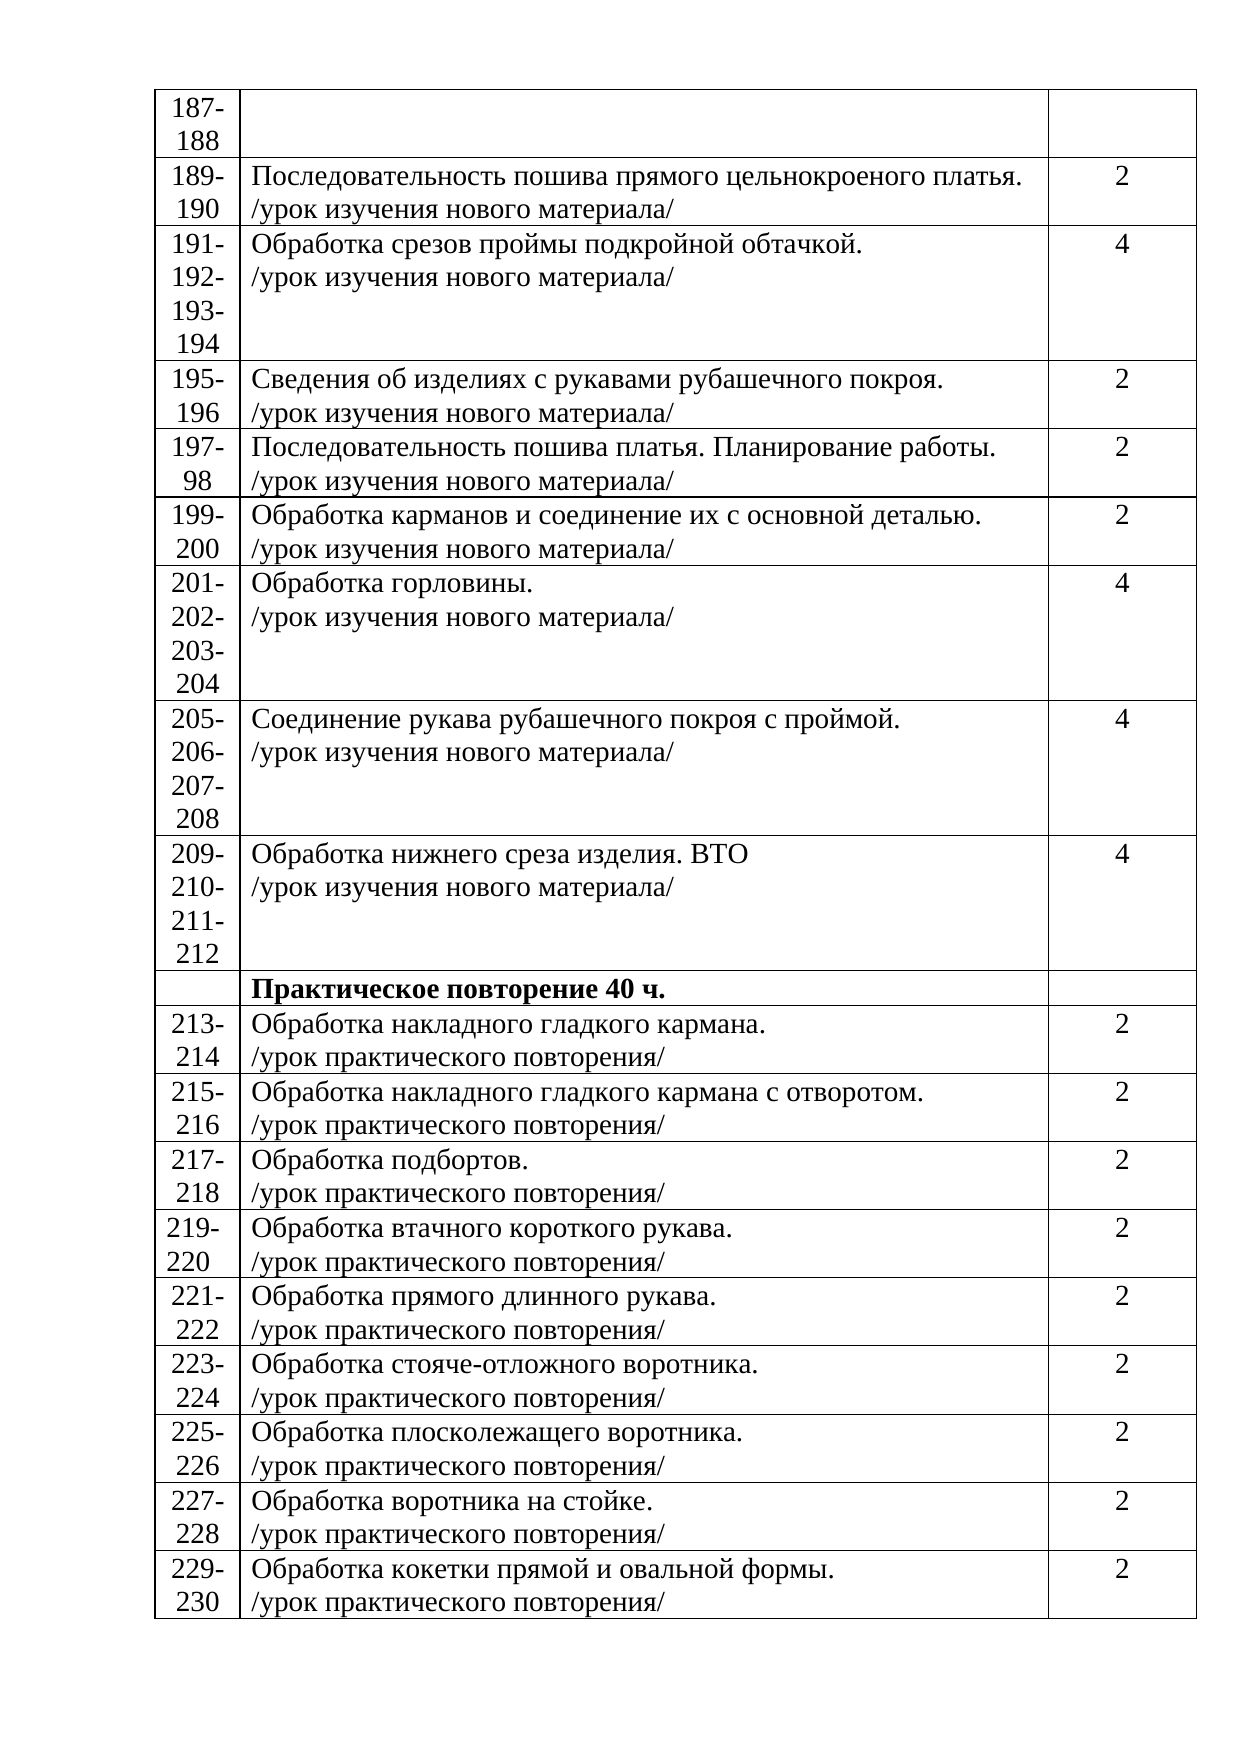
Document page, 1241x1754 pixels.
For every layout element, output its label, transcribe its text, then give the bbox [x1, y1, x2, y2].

table_cell Соединение рукава рубашечного покроя с проймой. /урок изучения нового материала/ [241, 701, 1048, 835]
table_cell 215-216 [156, 1074, 239, 1141]
table_cell 219-220 [156, 1210, 239, 1277]
table_cell Обработка срезов проймы подкройной обтачкой. /урок изучения нового материала/ [241, 226, 1048, 360]
table_cell [1049, 971, 1196, 1005]
table_cell Обработка горловины. /урок изучения нового материала/ [241, 566, 1048, 700]
table_cell 2 [1049, 1483, 1196, 1550]
table_cell 2 [1049, 1415, 1196, 1482]
table_cell Обработка стояче-отложного воротника. /урок практического повторения/ [241, 1346, 1048, 1413]
table_cell 201-202-203-204 [156, 566, 239, 700]
table_cell 221-222 [156, 1278, 239, 1345]
table_cell Обработка подбортов. /урок практического повторения/ [241, 1142, 1048, 1209]
table_cell [156, 971, 239, 1005]
table_cell 2 [1049, 498, 1196, 564]
table_cell Обработка прямого длинного рукава. /урок практического повторения/ [241, 1278, 1048, 1345]
table_cell 4 [1049, 226, 1196, 360]
table_cell 2 [1049, 1278, 1196, 1345]
table_cell 209-210-211-212 [156, 836, 239, 970]
table_cell Обработка карманов и соединение их с основной деталью. /урок изучения нового материала/ [241, 498, 1048, 564]
table_cell 199-200 [156, 498, 239, 564]
table_cell 213-214 [156, 1006, 239, 1073]
table_cell 4 [1049, 90, 1196, 157]
table_cell 2 [1049, 361, 1196, 428]
table_cell 2 [1049, 1346, 1196, 1413]
table_cell Обработка воротника на стойке. /урок практического повторения/ [241, 1483, 1048, 1550]
table_cell 197-98 [156, 429, 239, 496]
table_cell 4 [1049, 566, 1196, 700]
table_cell 223-224 [156, 1346, 239, 1413]
table_cell Обработка кокетки прямой и овальной формы. /урок практического повторения/ [241, 1551, 1048, 1618]
table_cell Обработка накладного гладкого кармана с отворотом. /урок практического повторения/ [241, 1074, 1048, 1141]
table_cell 227-228 [156, 1483, 239, 1550]
table_cell Последовательность пошива платья. Планирование работы. /урок изучения нового материала/ [241, 429, 1048, 496]
table_cell 185-186-187-188 [156, 90, 239, 157]
table_cell Обработка втачного короткого рукава. /урок практического повторения/ [241, 1210, 1048, 1277]
table_cell 2 [1049, 1006, 1196, 1073]
table_cell 217-218 [156, 1142, 239, 1209]
table_cell 229-230 [156, 1551, 239, 1618]
table_cell Обработка нижнего среза изделия. ВТО /урок изучения нового материала/ [241, 836, 1048, 970]
table_cell Практическое повторение 40 ч. [241, 971, 1048, 1005]
table_cell 2 [1049, 1551, 1196, 1618]
table_cell 4 [1049, 701, 1196, 835]
table_cell Последовательность пошива прямого цельнокроеного платья. /урок изучения нового материала/ [241, 158, 1048, 225]
table_cell 2 [1049, 1210, 1196, 1277]
table_cell 2 [1049, 1142, 1196, 1209]
table_cell 191-192-193-194 [156, 226, 239, 360]
table_cell 205-206-207-208 [156, 701, 239, 835]
table_cell 2 [1049, 1074, 1196, 1141]
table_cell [241, 90, 1048, 157]
table_cell 189-190 [156, 158, 239, 225]
table_cell Обработка плосколежащего воротника. /урок практического повторения/ [241, 1415, 1048, 1482]
table_cell 2 [1049, 429, 1196, 496]
table_cell 225-226 [156, 1415, 239, 1482]
table_cell 2 [1049, 158, 1196, 225]
table_cell 195-196 [156, 361, 239, 428]
table_cell 4 [1049, 836, 1196, 970]
table_cell Обработка накладного гладкого кармана. /урок практического повторения/ [241, 1006, 1048, 1073]
table_cell Сведения об изделиях с рукавами рубашечного покроя. /урок изучения нового материала/ [241, 361, 1048, 428]
